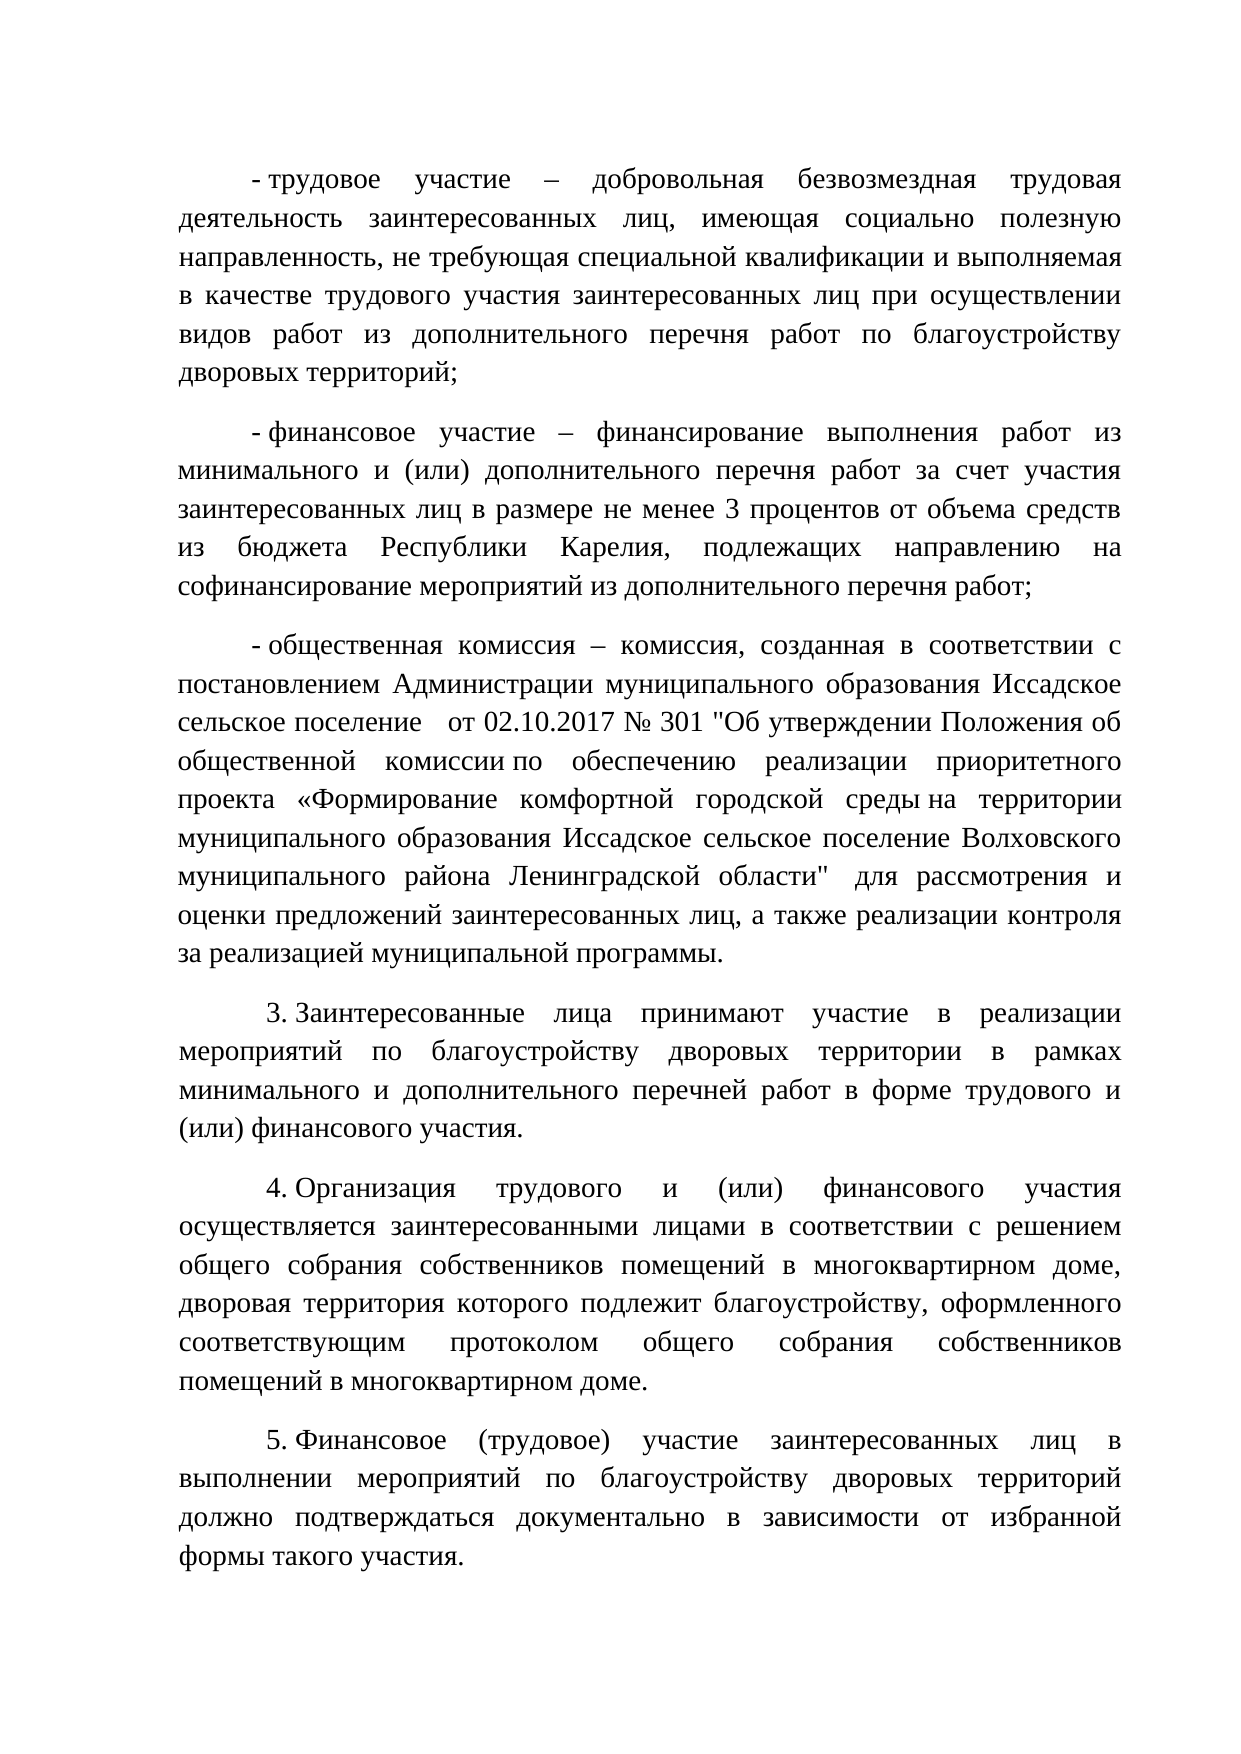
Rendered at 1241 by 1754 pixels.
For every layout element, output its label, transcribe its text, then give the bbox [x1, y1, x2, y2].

text - общественная комиссия – комиссия, созданная в соответствии с постановлением Администрации муниципального образования Иссадское сельское поселение от 02.10.2017 № 301 "Об утверждении Положения об общественной комиссии по обеспечению реализации приоритетного проекта «Формирование комфортной городской среды на территории муниципального образования Иссадское сельское поселение Волховского муниципального района Ленинградской области" для рассмотрения и оценки предложений заинтересованных лиц, а также реализации контроля за реализацией муниципальной программы. [177, 627, 1122, 969]
text 3. Заинтересованные лица принимают участие в реализации мероприятий по благоустройству дворовых территории в рамках минимального и дополнительного перечней работ в форме трудового и (или) финансового участия. [179, 995, 1122, 1144]
text - трудовое участие – добровольная безвозмездная трудовая деятельность заинтересованных лиц, имеющая социально полезную направленность, не требующая специальной квалификации и выполняемая в качестве трудового участия заинтересованных лиц при осуществлении видов работ из дополнительного перечня работ по благоустройству дворовых территорий; [179, 234, 1122, 388]
text - трудовое участие – добровольная безвозмездная трудовая деятельность заинтересованных лиц, имеющая социально полезную направленность, не требующая специальной квалификации и выполняемая в качестве трудового участия заинтересованных лиц при осуществлении видов работ из дополнительного перечня работ по благоустройству дворовых территорий; [179, 128, 1122, 200]
text 4. Организация трудового и (или) финансового участия осуществляется заинтересованными лицами в соответствии с решением общего собрания собственников помещений в многоквартирном доме, дворовая территория которого подлежит благоустройству, оформленного соответствующим протоколом общего собрания собственников помещений в многоквартирном доме. [179, 1170, 1122, 1396]
text - финансовое участие – финансирование выполнения работ из минимального и (или) дополнительного перечня работ за счет участия заинтересованных лиц в размере не менее 3 процентов от объема средств из бюджета Республики Карелия, подлежащих направлению на софинансирование мероприятий из дополнительного перечня работ; [177, 414, 1122, 601]
text 5. Финансовое (трудовое) участие заинтересованных лиц в выполнении мероприятий по благоустройству дворовых территорий должно подтверждаться документально в зависимости от избранной формы такого участия. [179, 1422, 1122, 1571]
